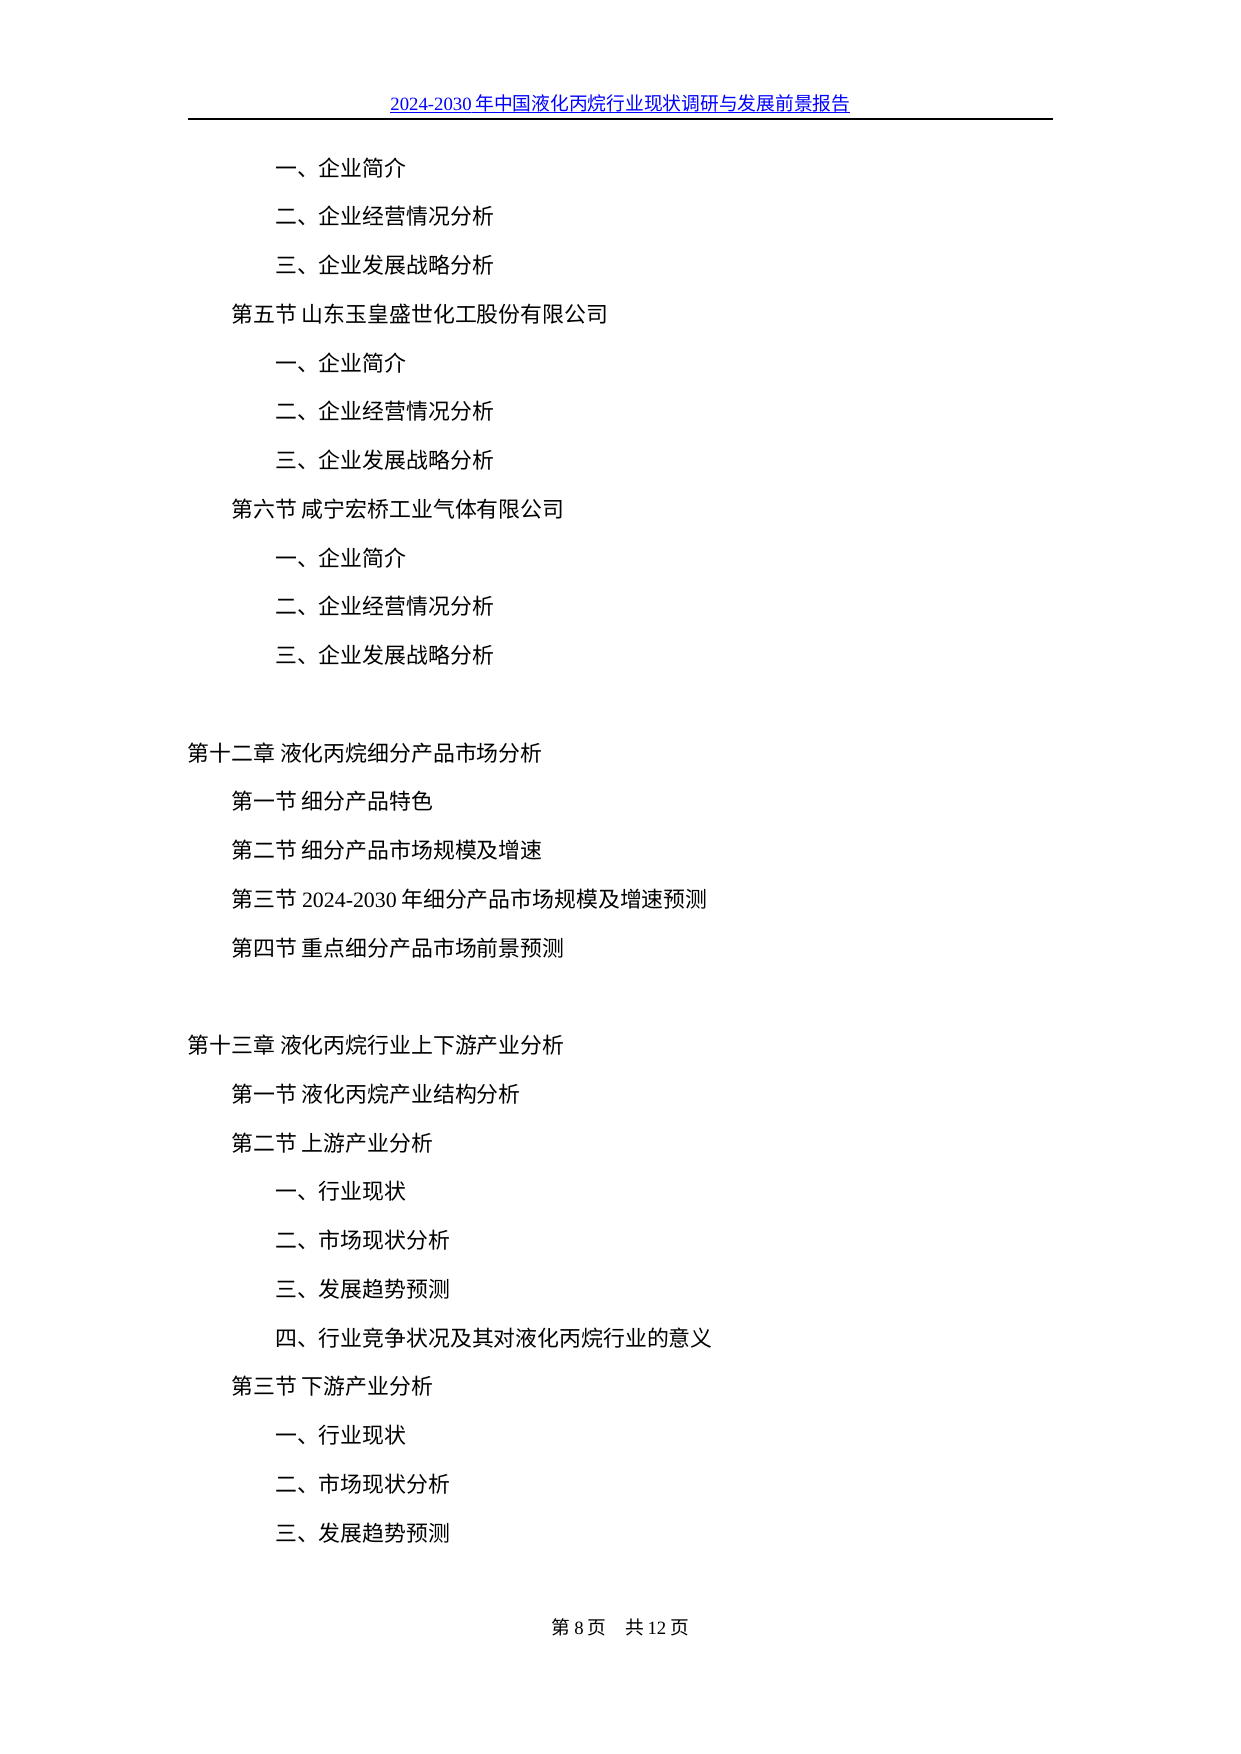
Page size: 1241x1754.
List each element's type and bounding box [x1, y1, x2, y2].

text [187, 150, 1053, 1548]
